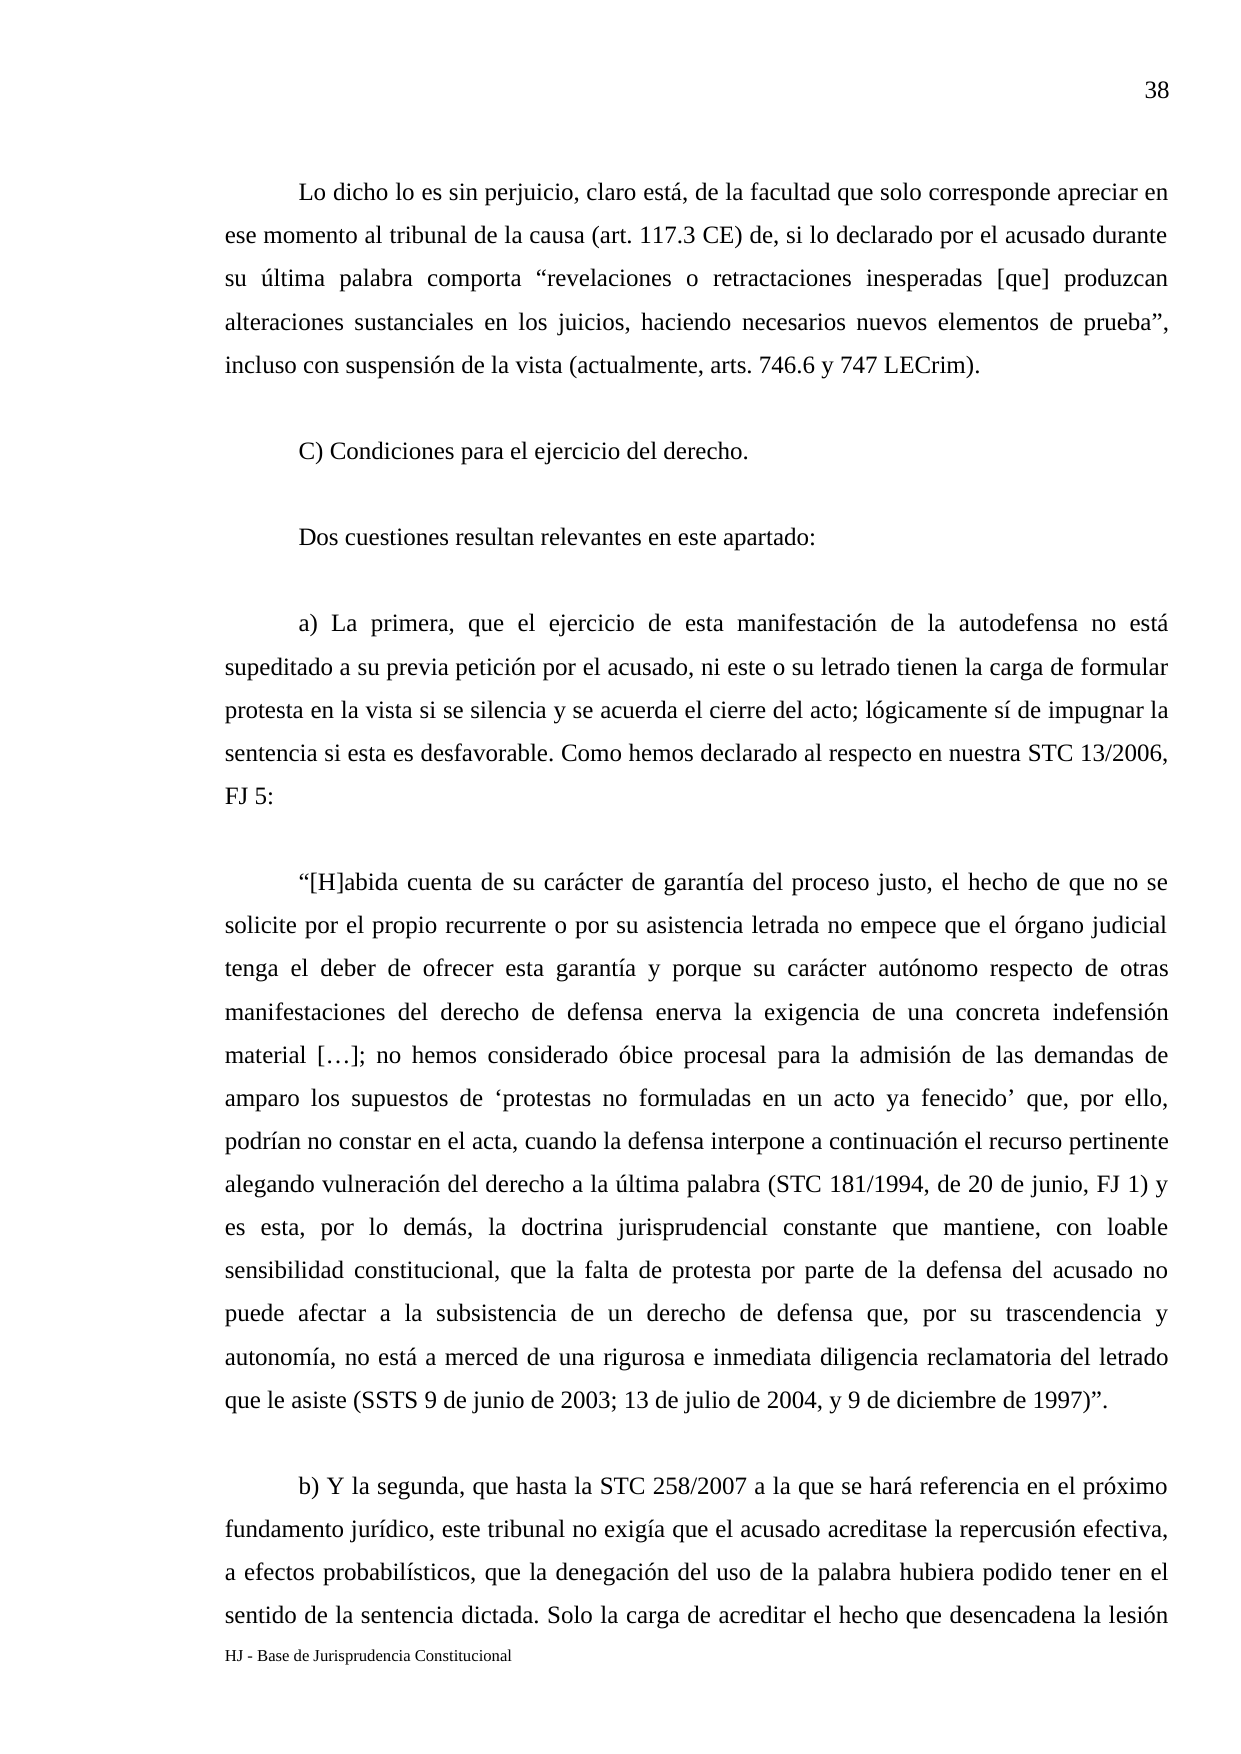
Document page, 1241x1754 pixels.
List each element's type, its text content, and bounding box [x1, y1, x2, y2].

text “[H]abida cuenta de su carácter de garantía del proceso justo, el hecho de que no se solicite por el propio recurrente o por su asistencia letrada no empece que el órgano judicial tenga el deber de ofrecer esta garantía y porque su carácter autónomo respecto de otras manifestaciones del derecho de defensa enerva la exigencia de una concreta indefensión material […]; no hemos considerado óbice procesal para la admisión de las demandas de amparo los supuestos de ‘protestas no formuladas en un acto ya fenecido’ que, por ello, podrían no constar en el acta, cuando la defensa interpone a continuación el recurso pertinente alegando vulneración del derecho a la última palabra (STC 181/1994, de 20 de junio, FJ 1) y es esta, por lo demás, la doctrina jurisprudencial constante que mantiene, con loable sensibilidad constitucional, que la falta de protesta por parte de la defensa del acusado no puede afectar a la subsistencia de un derecho de defensa que, por su trascendencia y autonomía, no está a merced de una rigurosa e inmediata diligencia reclamatoria del letrado que le asiste (SSTS 9 de junio de 2003; 13 de julio de 2004, y 9 de diciembre de 1997)”. [224, 867, 1169, 1413]
text Dos cuestiones resultan relevantes en este apartado: [224, 522, 1169, 551]
text a) La primera, que el ejercicio de esta manifestación de la autodefensa no está supeditado a su previa petición por el acusado, ni este o su letrado tienen la carga de formular protesta en la vista si se silencia y se acuerda el cierre del acto; lógicamente sí de impugnar la sentencia si esta es desfavorable. Como hemos declarado al respecto en nuestra STC 13/2006, FJ 5: [224, 608, 1169, 810]
text Lo dicho lo es sin perjuicio, claro está, de la facultad que solo corresponde apreciar en ese momento al tribunal de la causa (art. 117.3 CE) de, si lo declarado por el acusado durante su última palabra comporta “revelaciones o retractaciones inesperadas [que] produzcan alteraciones sustanciales en los juicios, haciendo necesarios nuevos elementos de prueba”, incluso con suspensión de la vista (actualmente, arts. 746.6 y 747 LECrim). [224, 177, 1169, 378]
text C) Condiciones para el ejercicio del derecho. [224, 436, 1169, 465]
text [224, 1471, 1169, 1629]
